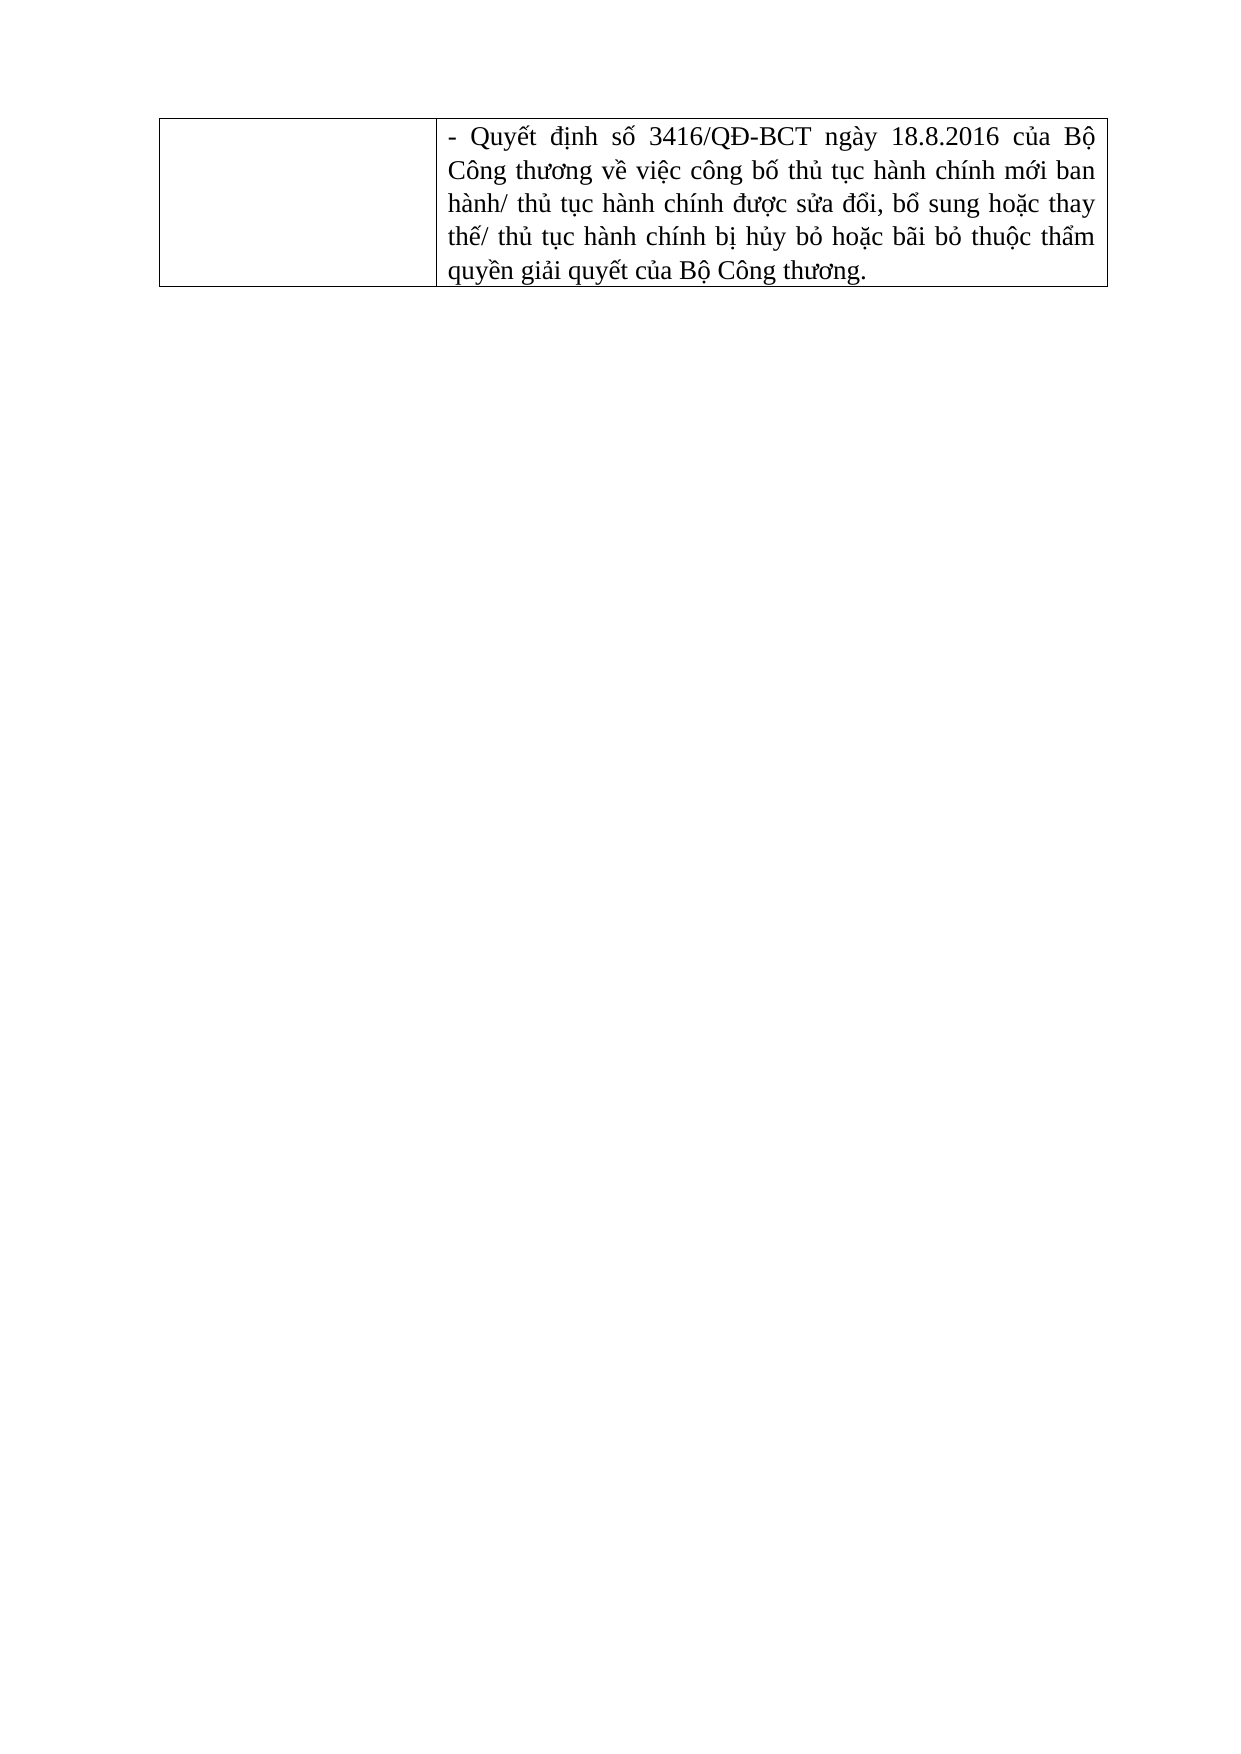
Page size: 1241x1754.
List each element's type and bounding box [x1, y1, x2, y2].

table_cell [437, 119, 1107, 286]
table_cell [160, 119, 436, 286]
